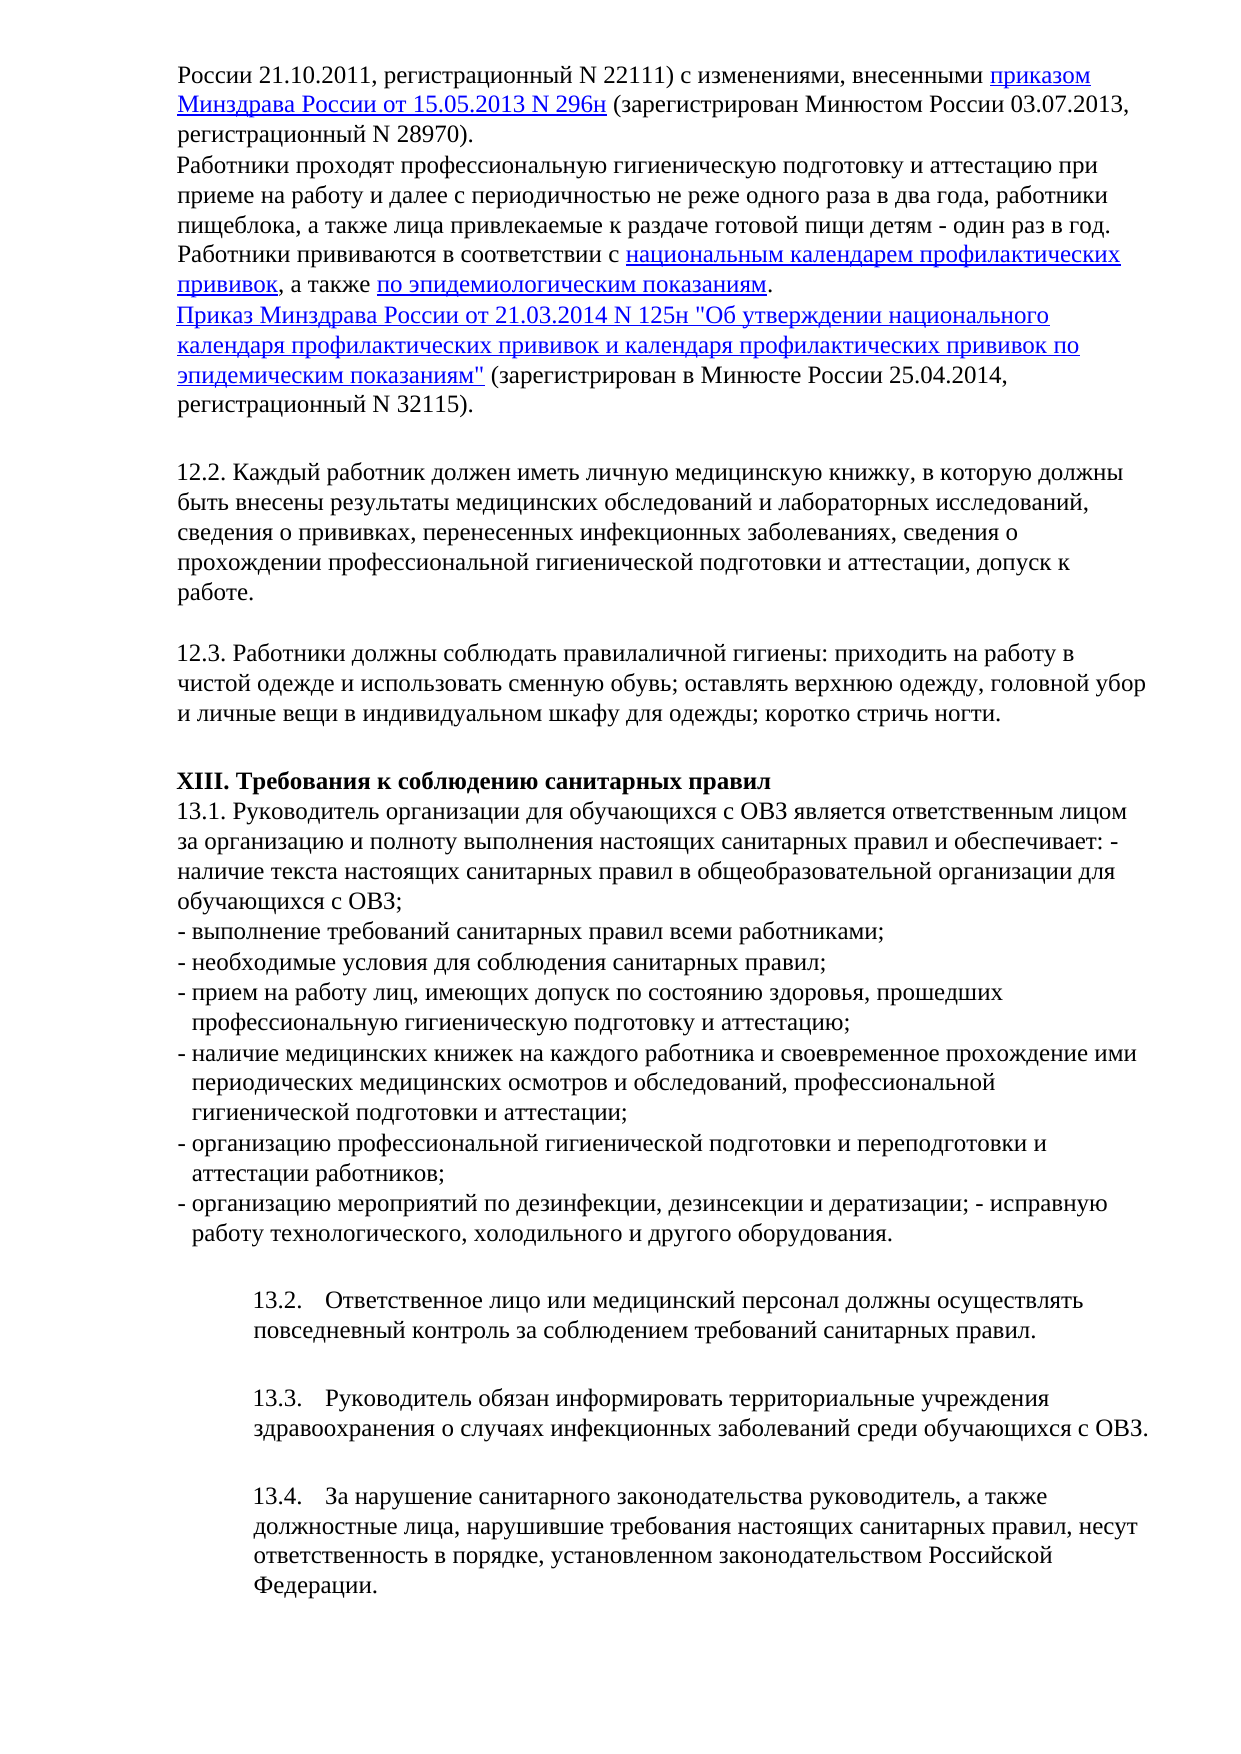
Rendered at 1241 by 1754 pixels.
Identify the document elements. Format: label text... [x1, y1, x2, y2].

list наличие медицинских книжек на каждого работника и своевременное прохождение ими периодических медицинских осмотров и обследований, профессиональной гигиенической подготовки и аттестации; [177, 1038, 1153, 1126]
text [176, 60, 1156, 148]
list выполнение требований санитарных правил всеми работниками; [177, 916, 1153, 945]
text 12.3. Работники должны соблюдать правилаличной гигиены: приходить на работу в чистой одежде и использовать сменную обувь; оставлять верхнюю одежду, головной убор и личные вещи в индивидуальном шкафу для одежды; коротко стричь ногти. [176, 638, 1153, 727]
text 12.2. Каждый работник должен иметь личную медицинскую книжку, в которую должны быть внесены результаты медицинских обследований и лабораторных исследований, сведения о прививках, перенесенных инфекционных заболеваниях, сведения о прохождении профессиональной гигиенической подготовки и аттестации, допуск к работе. [176, 457, 1153, 606]
text 13.1. Руководитель организации для обучающихся с ОВЗ является ответственным лицом за организацию и полноту выполнения настоящих санитарных правил и обеспечивает: - наличие текста настоящих санитарных правил в общеобразовательной организации для обучающихся с ОВЗ; [176, 796, 1131, 915]
text Работники проходят профессиональную гигиеническую подготовку и аттестацию при приеме на работу и далее с периодичностью не реже одного раза в два года, работники пищеблока, а также лица привлекаемые к раздаче готовой пищи детям - один раз в год. Работники прививаются в соответствии с национальным календарем профилактических прививок, а также по эпидемиологическим показаниям. [176, 150, 1153, 298]
text Приказ Минздрава России от 21.03.2014 N 125н "Об утверждении национального календаря профилактических прививок и календаря профилактических прививок по эпидемическим показаниям" (зарегистрирован в Минюсте России 25.04.2014, регистрационный N 32115). [176, 300, 1156, 418]
list За нарушение санитарного законодательства руководитель, а также должностные лица, нарушившие требования настоящих санитарных правил, несут ответственность в порядке, установленном законодательством Российской Федерации. [252, 1481, 1153, 1599]
list прием на работу лиц, имеющих допуск по состоянию здоровья, прошедших профессиональную гигиеническую подготовку и аттестацию; [177, 977, 1153, 1036]
list организацию профессиональной гигиенической подготовки и переподготовки и аттестации работников; [177, 1128, 1153, 1186]
list организацию мероприятий по дезинфекции, дезинсекции и дератизации; - исправную работу технологического, холодильного и другого оборудования. [177, 1188, 1153, 1247]
subtitle XIII. Требования к соблюдению санитарных правил [176, 766, 1155, 795]
list Ответственное лицо или медицинский персонал должны осуществлять повседневный контроль за соблюдением требований санитарных правил. [252, 1286, 1153, 1344]
list необходимые условия для соблюдения санитарных правил; [177, 947, 1153, 976]
list Руководитель обязан информировать территориальные учреждения здравоохранения о случаях инфекционных заболеваний среди обучающихся с ОВЗ. [252, 1383, 1153, 1442]
